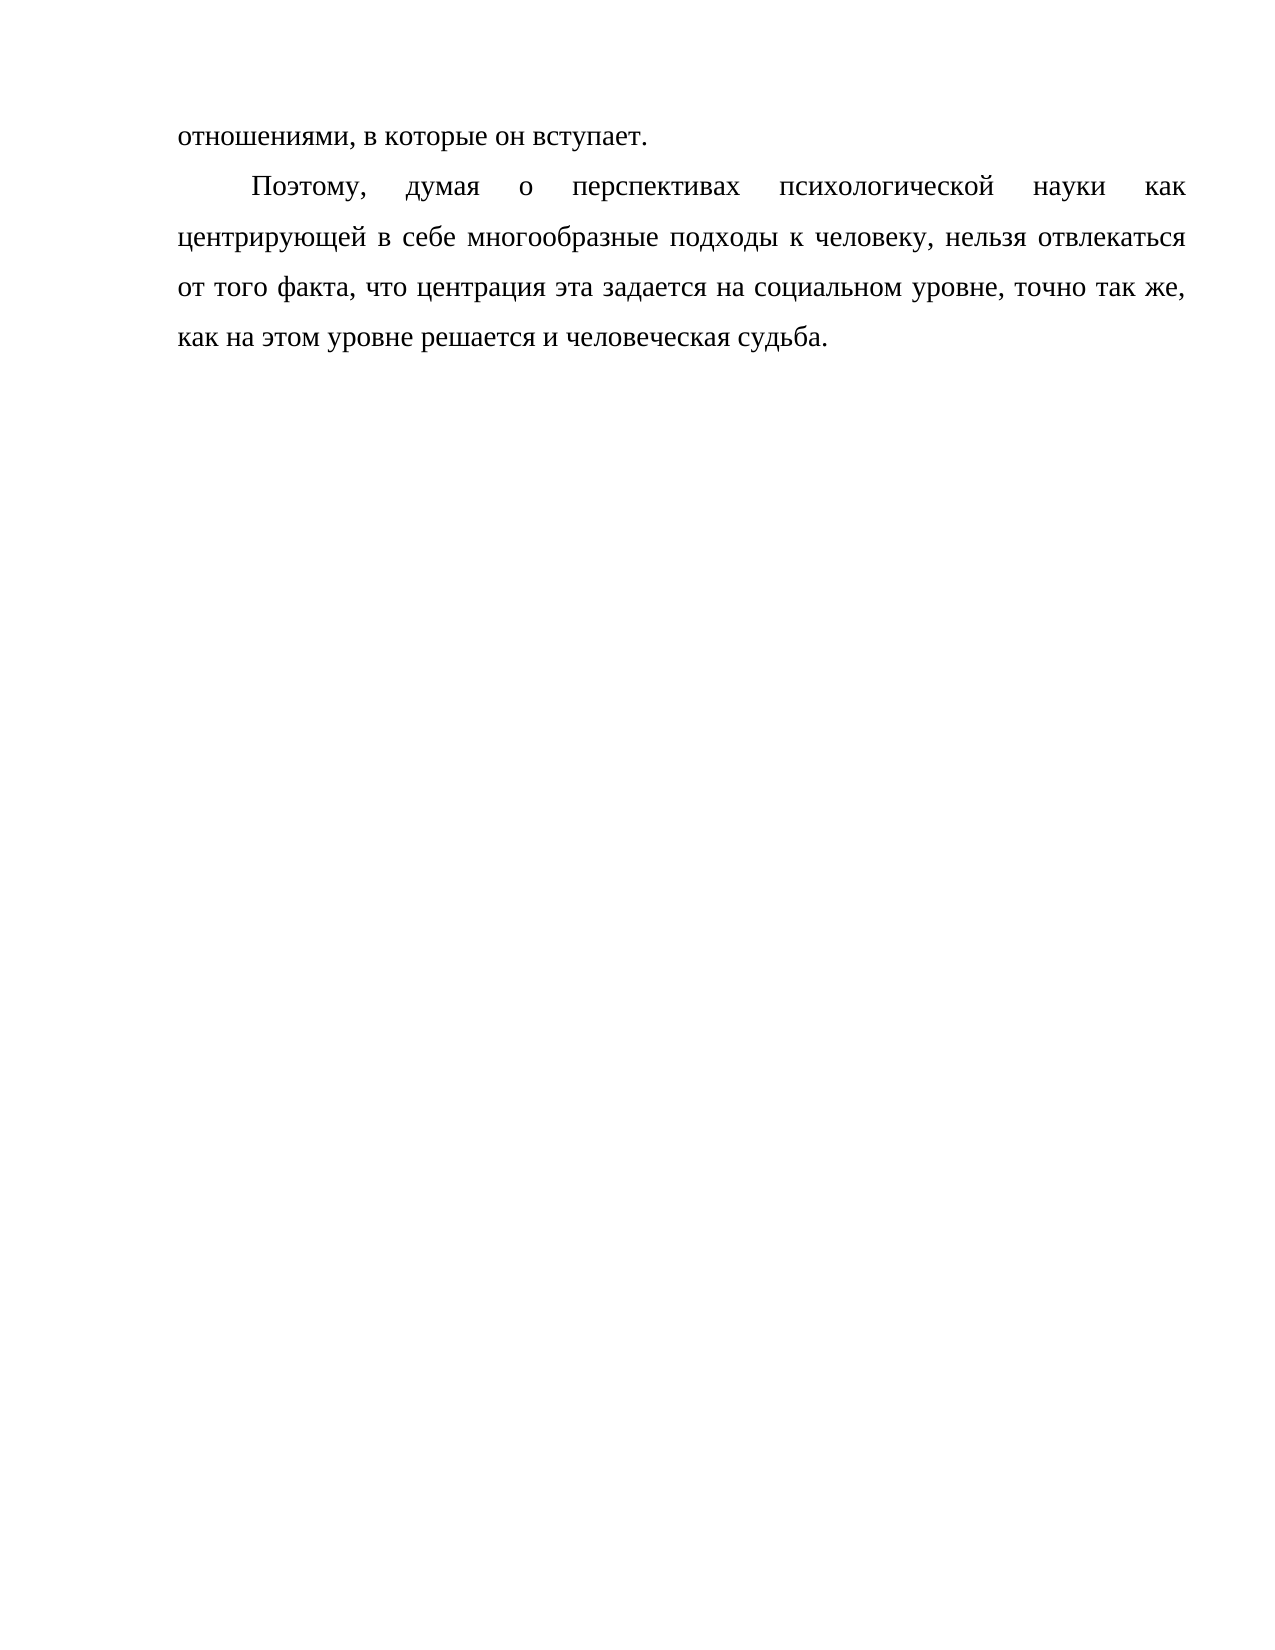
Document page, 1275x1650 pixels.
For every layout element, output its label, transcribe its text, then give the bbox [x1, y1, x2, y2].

text Поэтому, думая о перспективах психологической науки как центрирующей в себе многообразные подходы к человеку, нельзя отвлекаться от того факта, что центрация эта задается на социальном уровне, точно так же, как на этом уровне решается и человеческая судьба. [177, 168, 1186, 353]
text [177, 118, 1186, 152]
